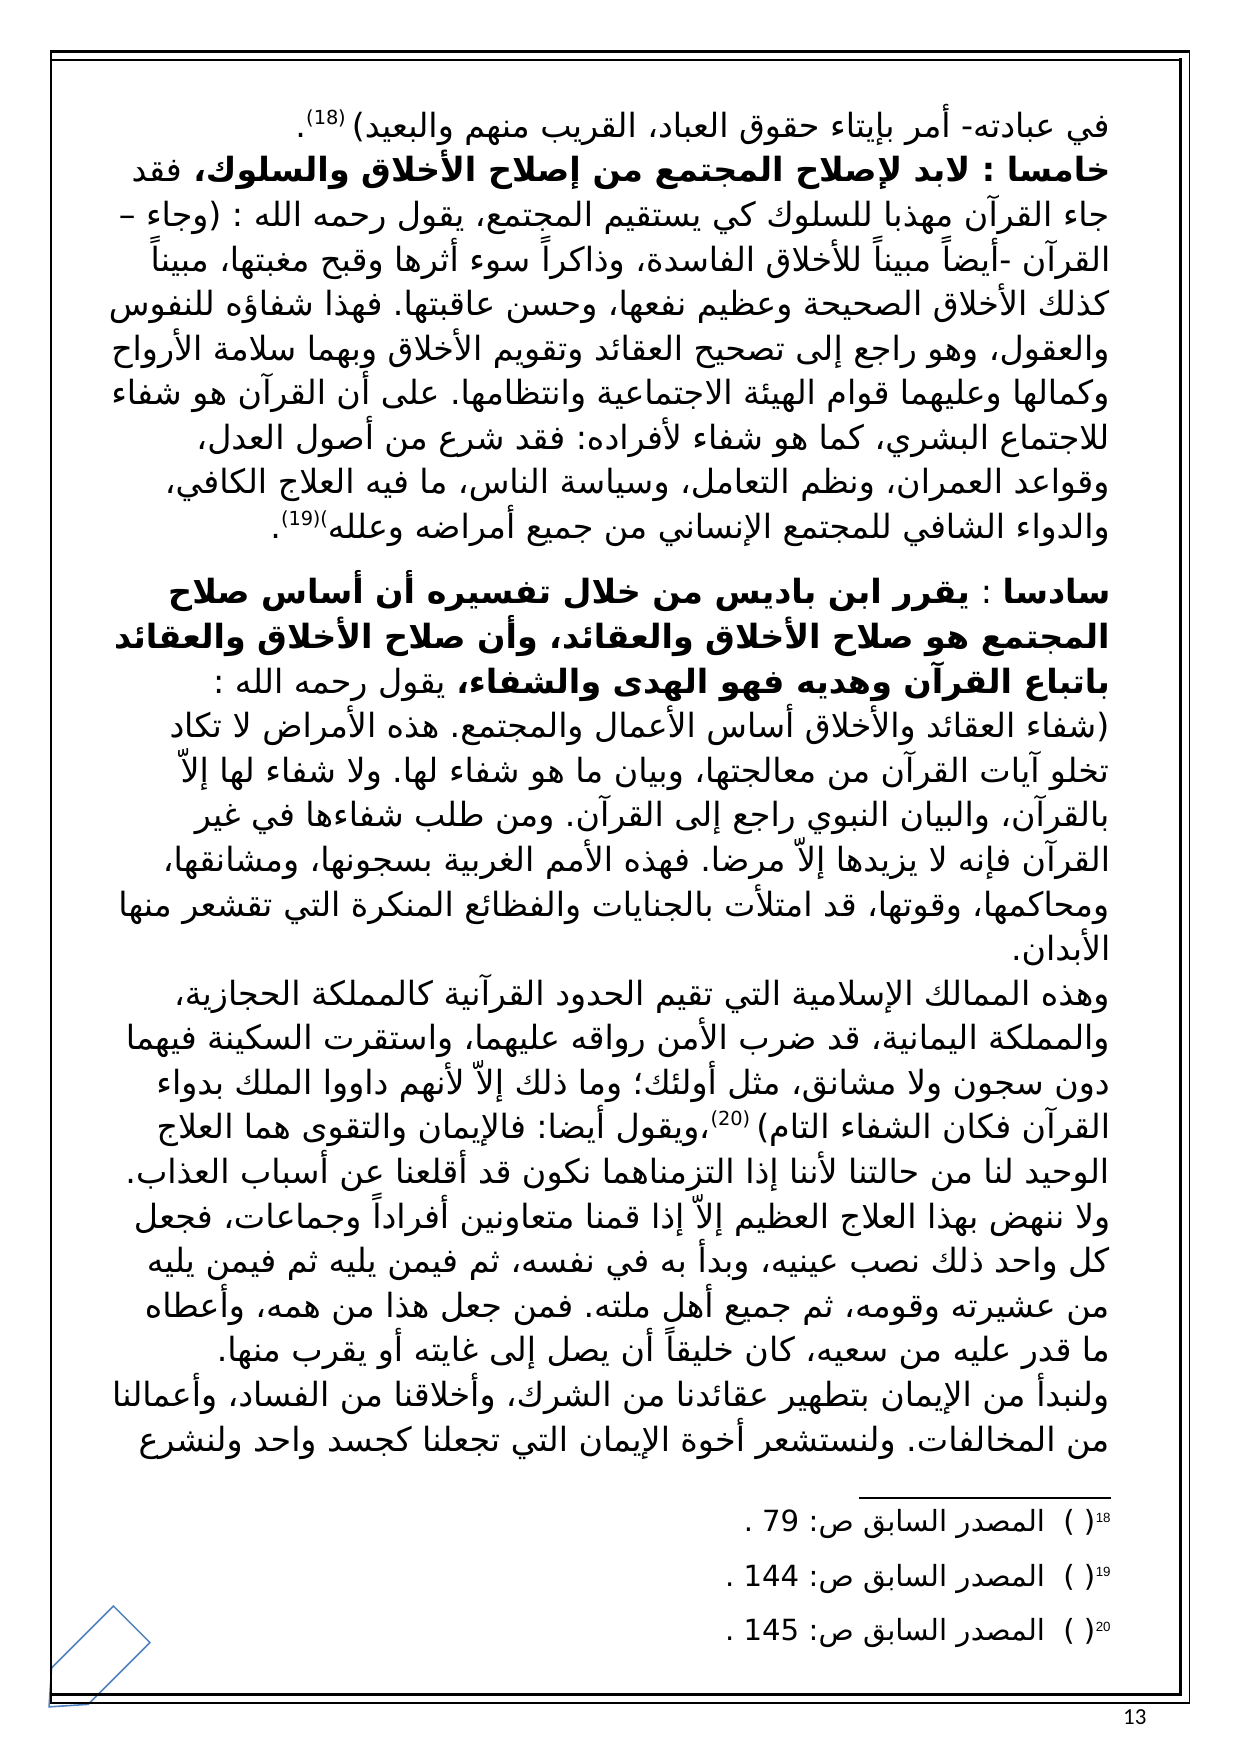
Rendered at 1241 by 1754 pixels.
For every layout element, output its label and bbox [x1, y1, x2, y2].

text [106, 106, 1110, 546]
text [106, 573, 1110, 1459]
